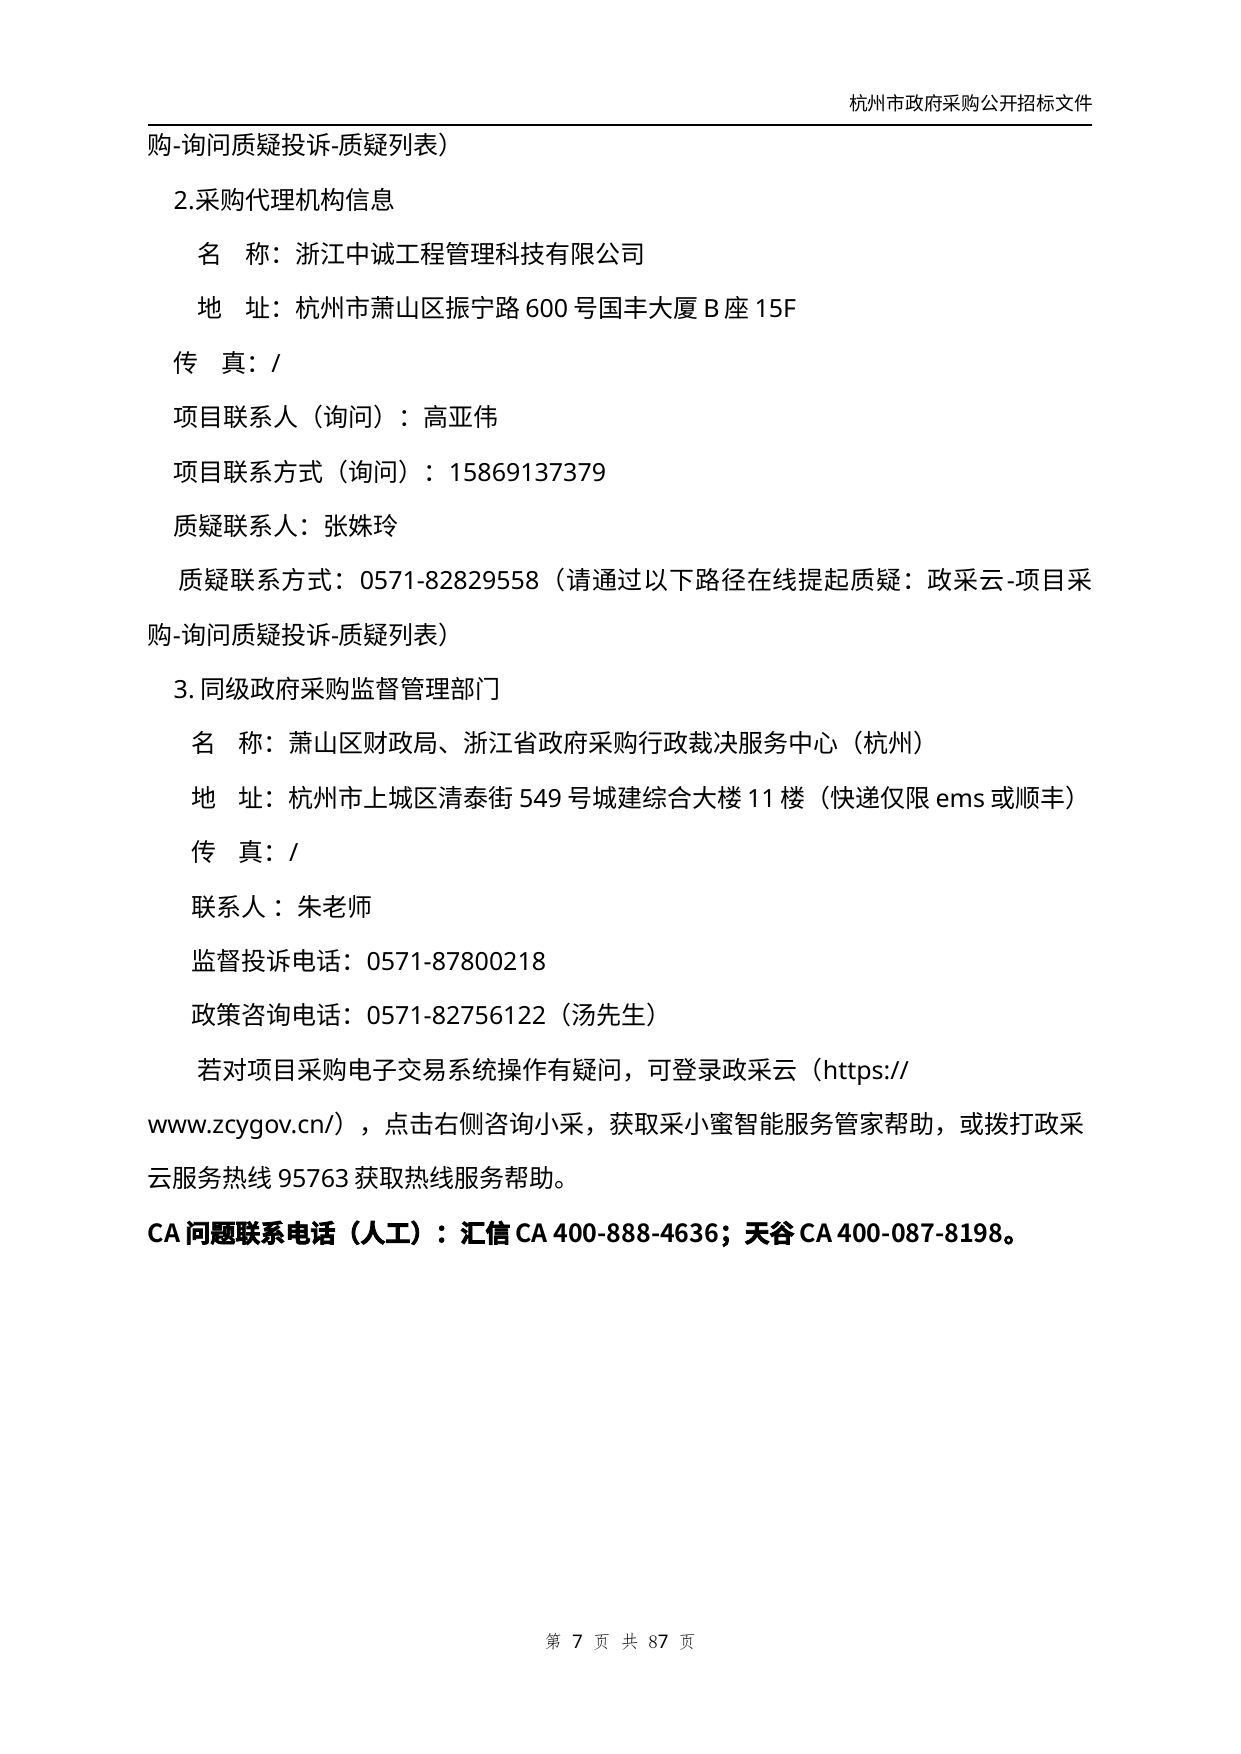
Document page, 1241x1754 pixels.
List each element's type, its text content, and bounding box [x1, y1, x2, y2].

text 地 址：杭州市上城区清泰街549号城建综合大楼11楼（快递仅限ems或顺丰） [148, 778, 1092, 814]
text 传 真：/ [148, 343, 1092, 379]
text 监督投诉电话：0571-87800218 [148, 941, 1092, 978]
text 联系人 ：朱老师 [148, 887, 1092, 923]
text 2.采购代理机构信息 [148, 180, 1092, 216]
subtitle CA问题联系电话（人工）：汇信CA 400-888-4636；天谷CA 400-087-8198。 [148, 1213, 1092, 1249]
text 项目联系方式（询问）：15869137379 [148, 452, 1092, 488]
text 质疑联系方式：0571-82829558（请通过以下路径在线提起质疑：政采云-项目采购-询问质疑投诉-质疑列表） [148, 561, 1092, 651]
text 传 真：/ [148, 833, 1092, 869]
text 若对项目采购电子交易系统操作有疑问，可登录政采云（https://www.zcygov.cn/），点击右侧咨询小采，获取采小蜜智能服务管家帮助，或拨打政采云服务热线95763获取热线服务帮助。 [148, 1050, 1092, 1195]
text 政策咨询电话：0571-82756122（汤先生） [148, 996, 1092, 1032]
text 3. 同级政府采购监督管理部门 [148, 669, 1092, 706]
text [148, 126, 1092, 162]
text 名 称：浙江中诚工程管理科技有限公司 [148, 234, 1092, 271]
text 项目联系人（询问）：高亚伟 [148, 398, 1092, 434]
text 名 称：萧山区财政局、浙江省政府采购行政裁决服务中心（杭州） [148, 724, 1092, 760]
text 质疑联系人：张姝玲 [148, 506, 1092, 543]
text 地 址：杭州市萧山区振宁路600号国丰大厦B座15F [148, 289, 1092, 325]
